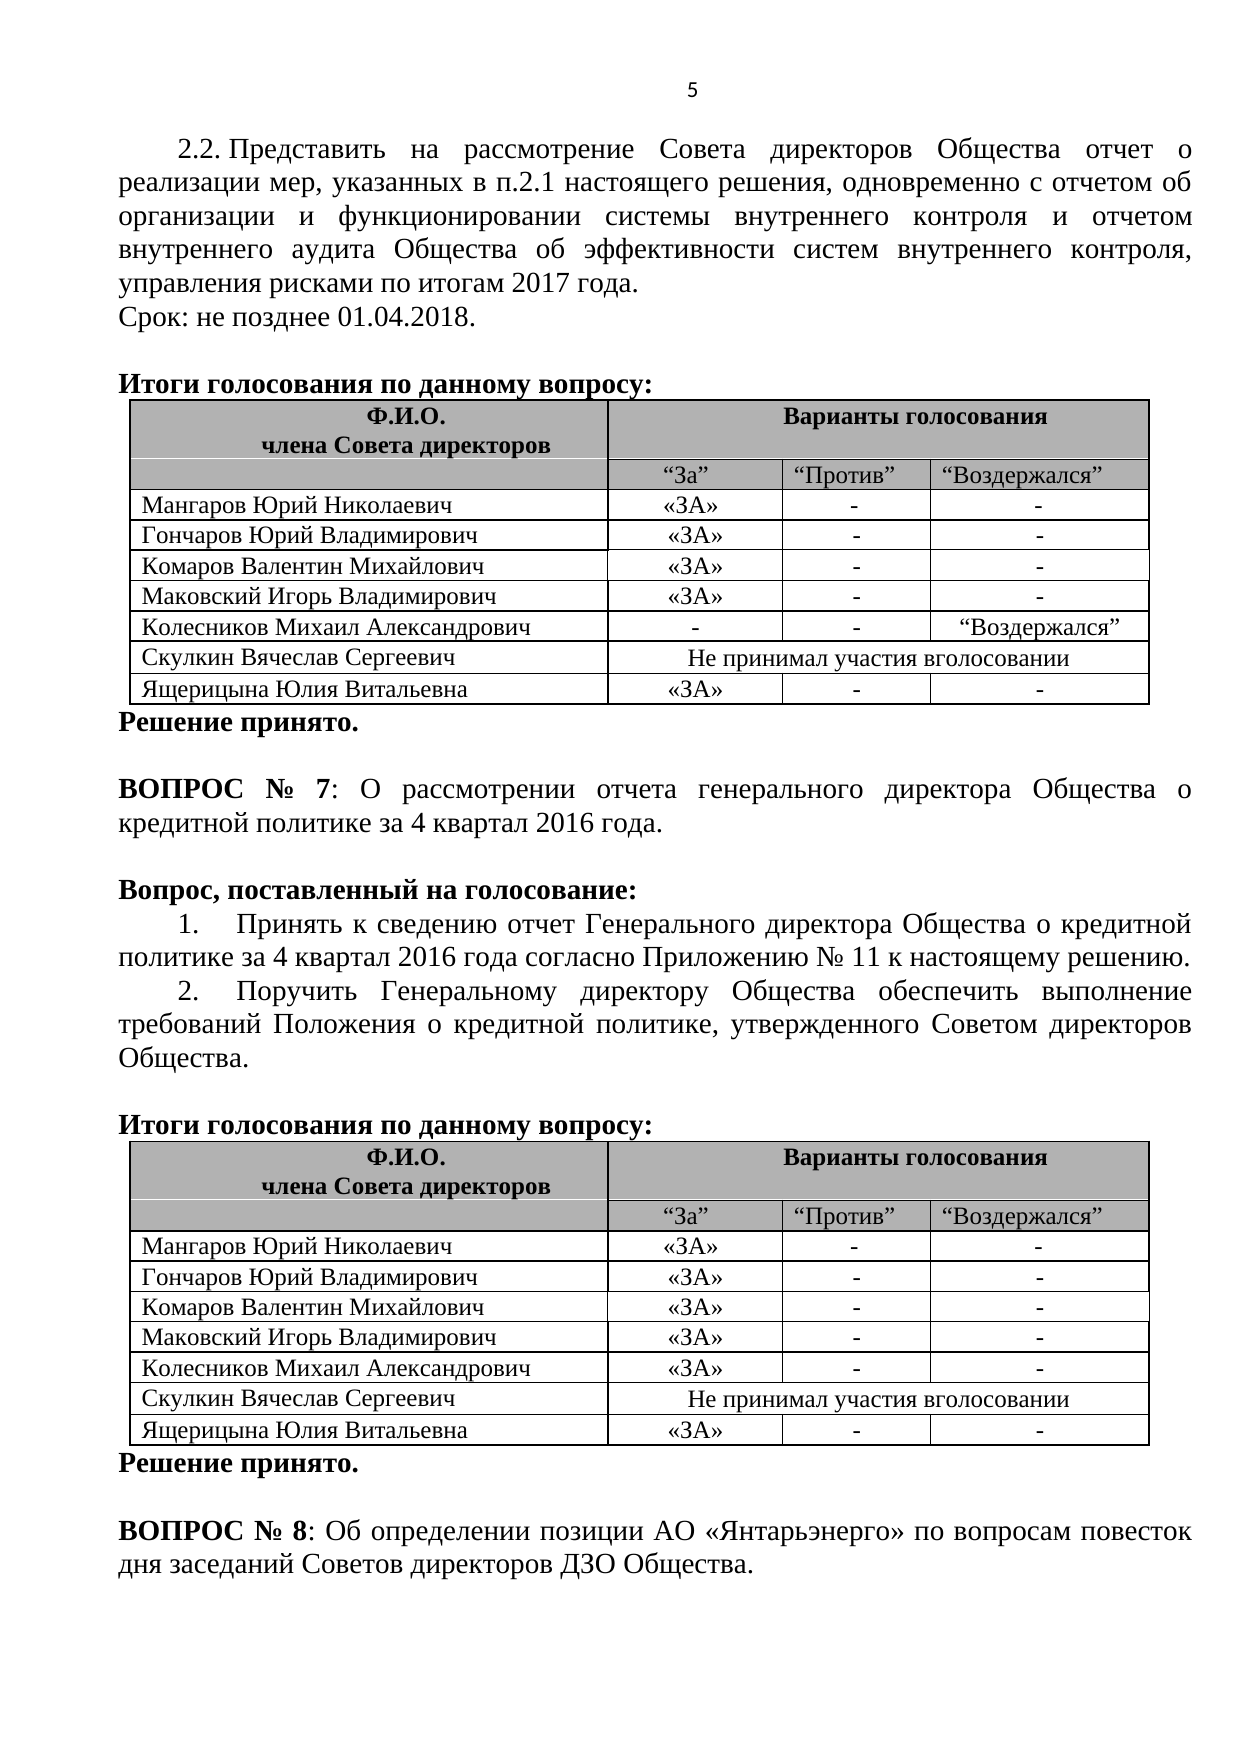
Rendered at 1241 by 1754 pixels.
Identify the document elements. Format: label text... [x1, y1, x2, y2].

table_cell Комаров Валентин Михайлович [131, 1292, 607, 1321]
table_cell Скулкин Вячеслав Сергеевич [131, 642, 607, 673]
table_cell «ЗА» [609, 1232, 782, 1260]
table_cell «ЗА» [609, 674, 782, 703]
text Решение принято. [118, 1446, 1193, 1479]
table_cell “За” [609, 1201, 782, 1230]
table_cell Не принимал участия вголосовании [609, 642, 1148, 673]
table_cell “Воздержался” [931, 460, 1148, 489]
table_cell - [783, 674, 930, 703]
table_cell Маковский Игорь Владимирович [131, 581, 607, 610]
text 2.2. Представить на рассмотрение Совета директоров Общества отчет о реализации мер, указанных в п.2.1 настоящего решения, одновременно с отчетом об организации и функционировании системы внутреннего контроля и отчетом внутреннего аудита Общества об эффективности систем внутреннего контроля, управления рисками по итогам 2017 года. [118, 131, 1193, 299]
table_cell - [931, 490, 1148, 519]
table_cell - [783, 1353, 930, 1381]
table_cell Колесников Михаил Александрович [131, 612, 607, 640]
table_cell - [931, 674, 1148, 703]
table_cell [131, 459, 607, 489]
table_cell “За” [609, 460, 782, 489]
table_cell «ЗА» [609, 581, 782, 610]
table_cell Ящерицына Юлия Витальевна [131, 1415, 607, 1444]
text Решение принято. [118, 704, 1193, 738]
table_cell Ящерицына Юлия Витальевна [131, 674, 607, 703]
table_cell “Против” [783, 460, 930, 489]
table_cell «ЗА» [609, 1415, 782, 1444]
table_cell - [783, 612, 930, 640]
table_cell - [783, 521, 930, 549]
table_cell - [783, 1322, 930, 1351]
table_cell “Воздержался” [931, 1201, 1148, 1230]
table_cell Колесников Михаил Александрович [131, 1353, 607, 1381]
table_cell Гончаров Юрий Владимирович [131, 521, 607, 549]
table_cell - [783, 1262, 930, 1291]
table_cell [131, 1200, 607, 1230]
table_cell Мангаров Юрий Николаевич [131, 490, 607, 519]
table_cell Комаров Валентин Михайлович [131, 551, 607, 580]
table_cell «ЗА» [608, 550, 782, 580]
text Срок: не позднее 01.04.2018. [118, 299, 1193, 332]
table_cell «ЗА» [609, 1322, 782, 1351]
table_cell Не принимал участия вголосовании [609, 1383, 1148, 1414]
table_cell - [783, 550, 930, 580]
table_cell - [931, 581, 1148, 610]
text Итоги голосования по данному вопросу: [118, 1107, 1193, 1141]
table_header Варианты голосования [609, 1142, 1148, 1199]
table_cell - [931, 1415, 1148, 1444]
table_cell «ЗА» [609, 521, 782, 549]
text ВОПРОС № 8: Об определении позиции АО «Янтарьэнерго» по вопросам повесток дня заседаний Советов директоров ДЗО Общества. [118, 1513, 1193, 1580]
table_cell - [783, 581, 930, 610]
table_cell «ЗА» [609, 1353, 782, 1381]
table_cell - [609, 612, 782, 640]
table_cell - [931, 550, 1149, 580]
list Поручить Генеральному директору Общества обеспечить выполнение требований Положения о кредитной политике, утвержденного Советом директоров Общества. [118, 973, 1193, 1073]
table_header Ф.И.О. члена Совета директоров [131, 401, 607, 458]
table_cell “Воздержался” [931, 612, 1148, 640]
table_cell - [931, 1262, 1148, 1291]
table_cell «ЗА» [609, 490, 782, 519]
table_cell Мангаров Юрий Николаевич [131, 1232, 607, 1260]
table_cell - [931, 1322, 1148, 1351]
text Вопрос, поставленный на голосование: [118, 872, 1193, 906]
table_cell Маковский Игорь Владимирович [131, 1322, 607, 1351]
table_cell “Против” [783, 1201, 930, 1230]
table_cell Гончаров Юрий Владимирович [131, 1262, 607, 1291]
table_cell Скулкин Вячеслав Сергеевич [131, 1383, 607, 1414]
table_cell - [783, 1415, 930, 1444]
table_cell - [783, 490, 930, 519]
table_cell - [931, 521, 1148, 549]
table_cell - [931, 1232, 1148, 1260]
text ВОПРОС № 7: О рассмотрении отчета генерального директора Общества о кредитной политике за 4 квартал 2016 года. [118, 772, 1193, 839]
table_cell «ЗА» [608, 1292, 782, 1321]
table_cell - [783, 1232, 930, 1260]
text Итоги голосования по данному вопросу: [118, 366, 1193, 399]
table_cell - [931, 1292, 1149, 1321]
table_header Ф.И.О. члена Совета директоров [131, 1142, 607, 1199]
table_cell - [783, 1292, 930, 1321]
table_cell - [931, 1353, 1148, 1381]
list Принять к сведению отчет Генерального директора Общества о кредитной политике за 4 квартал 2016 года согласно Приложению № 11 к настоящему решению. [118, 906, 1193, 973]
table_cell «ЗА» [609, 1262, 782, 1291]
table_header Варианты голосования [609, 401, 1148, 458]
